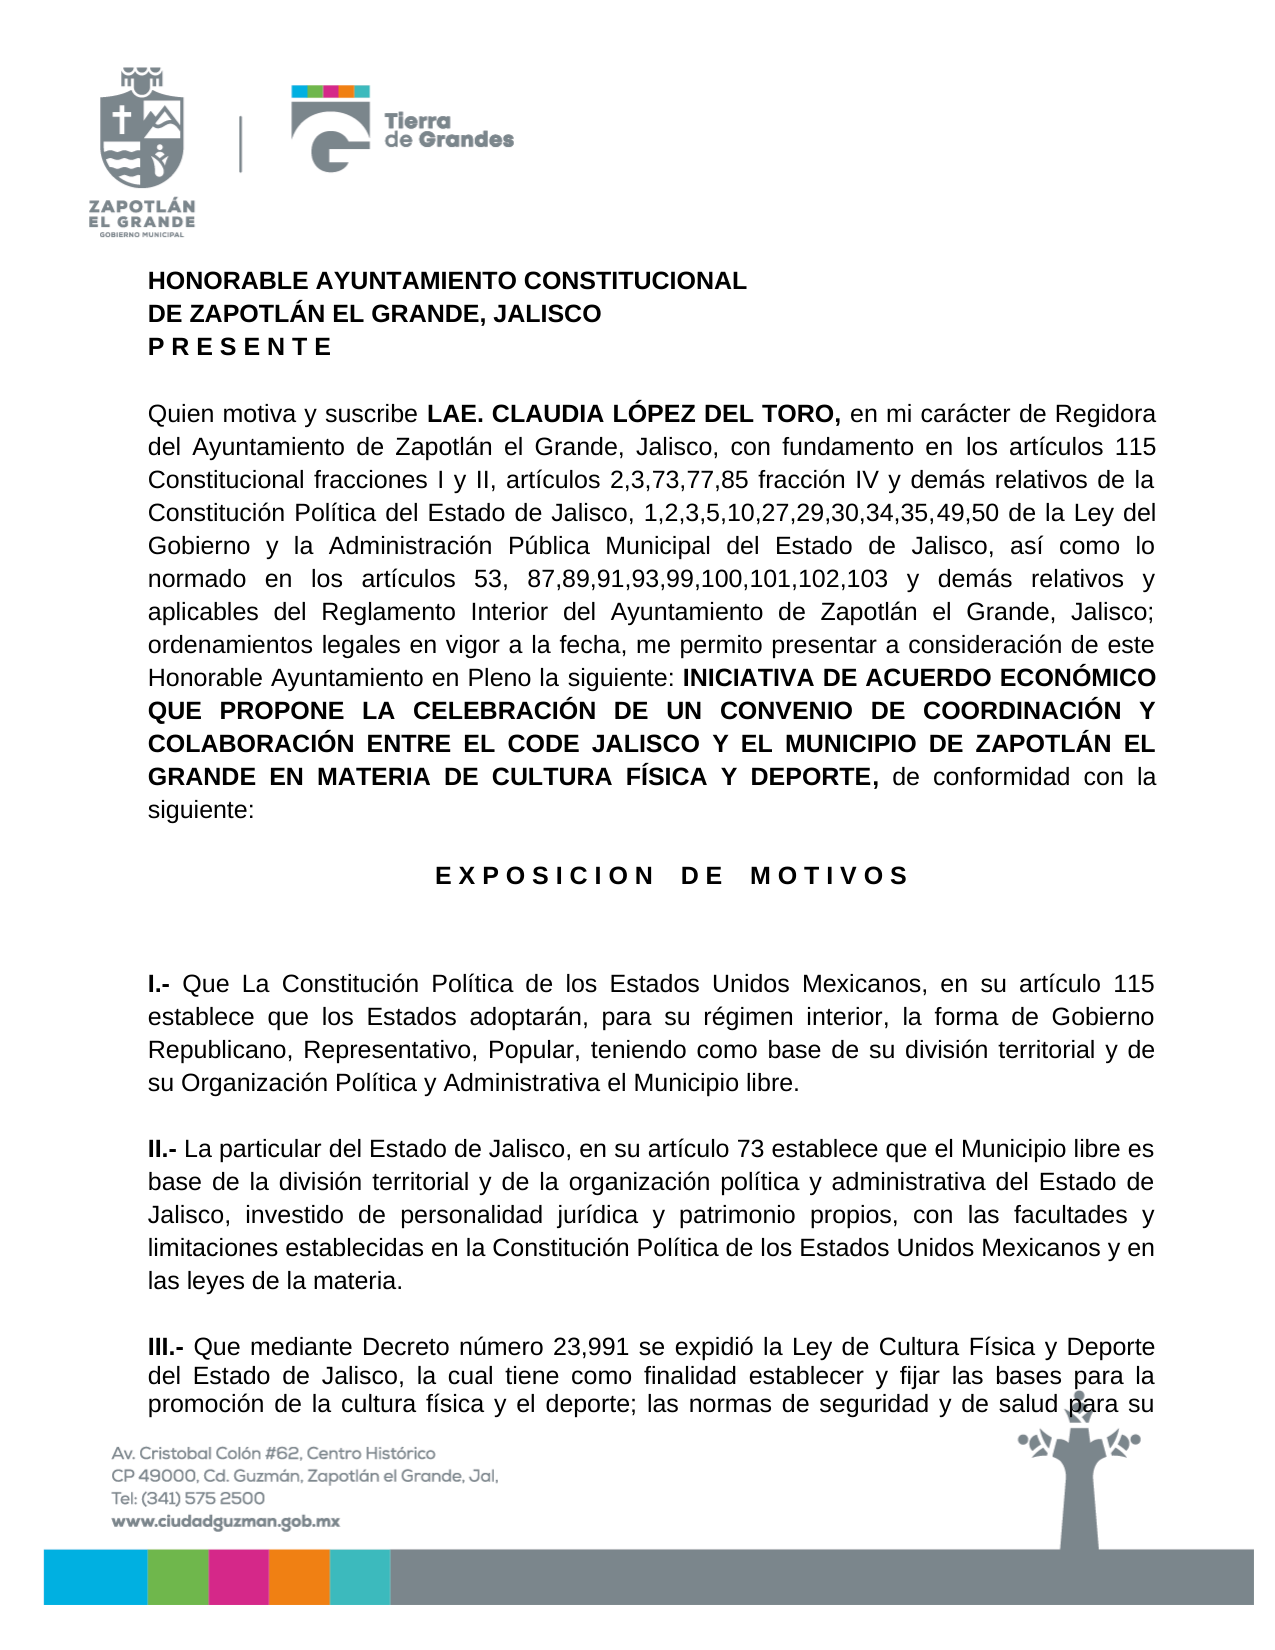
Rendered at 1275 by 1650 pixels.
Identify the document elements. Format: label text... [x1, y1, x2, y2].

text HONORABLE AYUNTAMIENTO CONSTITUCIONAL [148, 266, 1157, 294]
text E X P O S I C I O N D E M O T I V O S [148, 861, 1157, 890]
picture [13, 7, 1275, 1650]
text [148, 1332, 1157, 1418]
text P R E S E N T E [148, 332, 1157, 361]
text II.- La particular del Estado de Jalisco, en su artículo 73 establece que el Municipio libre es base de la división territorial y de la organización política y administrativa del Estado de Jalisco, investido de personalidad jurídica y patrimonio propios, con las facultades y limitaciones establecidas en la Constitución Política de los Estados Unidos Mexicanos y en las leyes de la materia. [148, 1134, 1157, 1294]
text Quien motiva y suscribe LAE. CLAUDIA LÓPEZ DEL TORO, en mi carácter de Regidora del Ayuntamiento de Zapotlán el Grande, Jalisco, con fundamento en los artículos 115 Constitucional fracciones I y II, artículos 2,3,73,77,85 fracción IV y demás relativos de la Constitución Política del Estado de Jalisco, 1,2,3,5,10,27,29,30,34,35,49,50 de la Ley del Gobierno y la Administración Pública Municipal del Estado de Jalisco, así como lo normado en los artículos 53, 87,89,91,93,99,100,101,102,103 y demás relativos y aplicables del Reglamento Interior del Ayuntamiento de Zapotlán el Grande, Jalisco; ordenamientos legales en vigor a la fecha, me permito presentar a consideración de este Honorable Ayuntamiento en Pleno la siguiente: INICIATIVA DE ACUERDO ECONÓMICO QUE PROPONE LA CELEBRACIÓN DE UN CONVENIO DE COORDINACIÓN Y COLABORACIÓN ENTRE EL CODE JALISCO Y EL MUNICIPIO DE ZAPOTLÁN EL GRANDE EN MATERIA DE CULTURA FÍSICA Y DEPORTE, de conformidad con la siguiente: [148, 399, 1157, 824]
text I.- Que La Constitución Política de los Estados Unidos Mexicanos, en su artículo 115 establece que los Estados adoptarán, para su régimen interior, la forma de Gobierno Republicano, Representativo, Popular, teniendo como base de su división territorial y de su Organización Política y Administrativa el Municipio libre. [148, 969, 1157, 1096]
text DE ZAPOTLÁN EL GRANDE, JALISCO [148, 299, 1157, 328]
